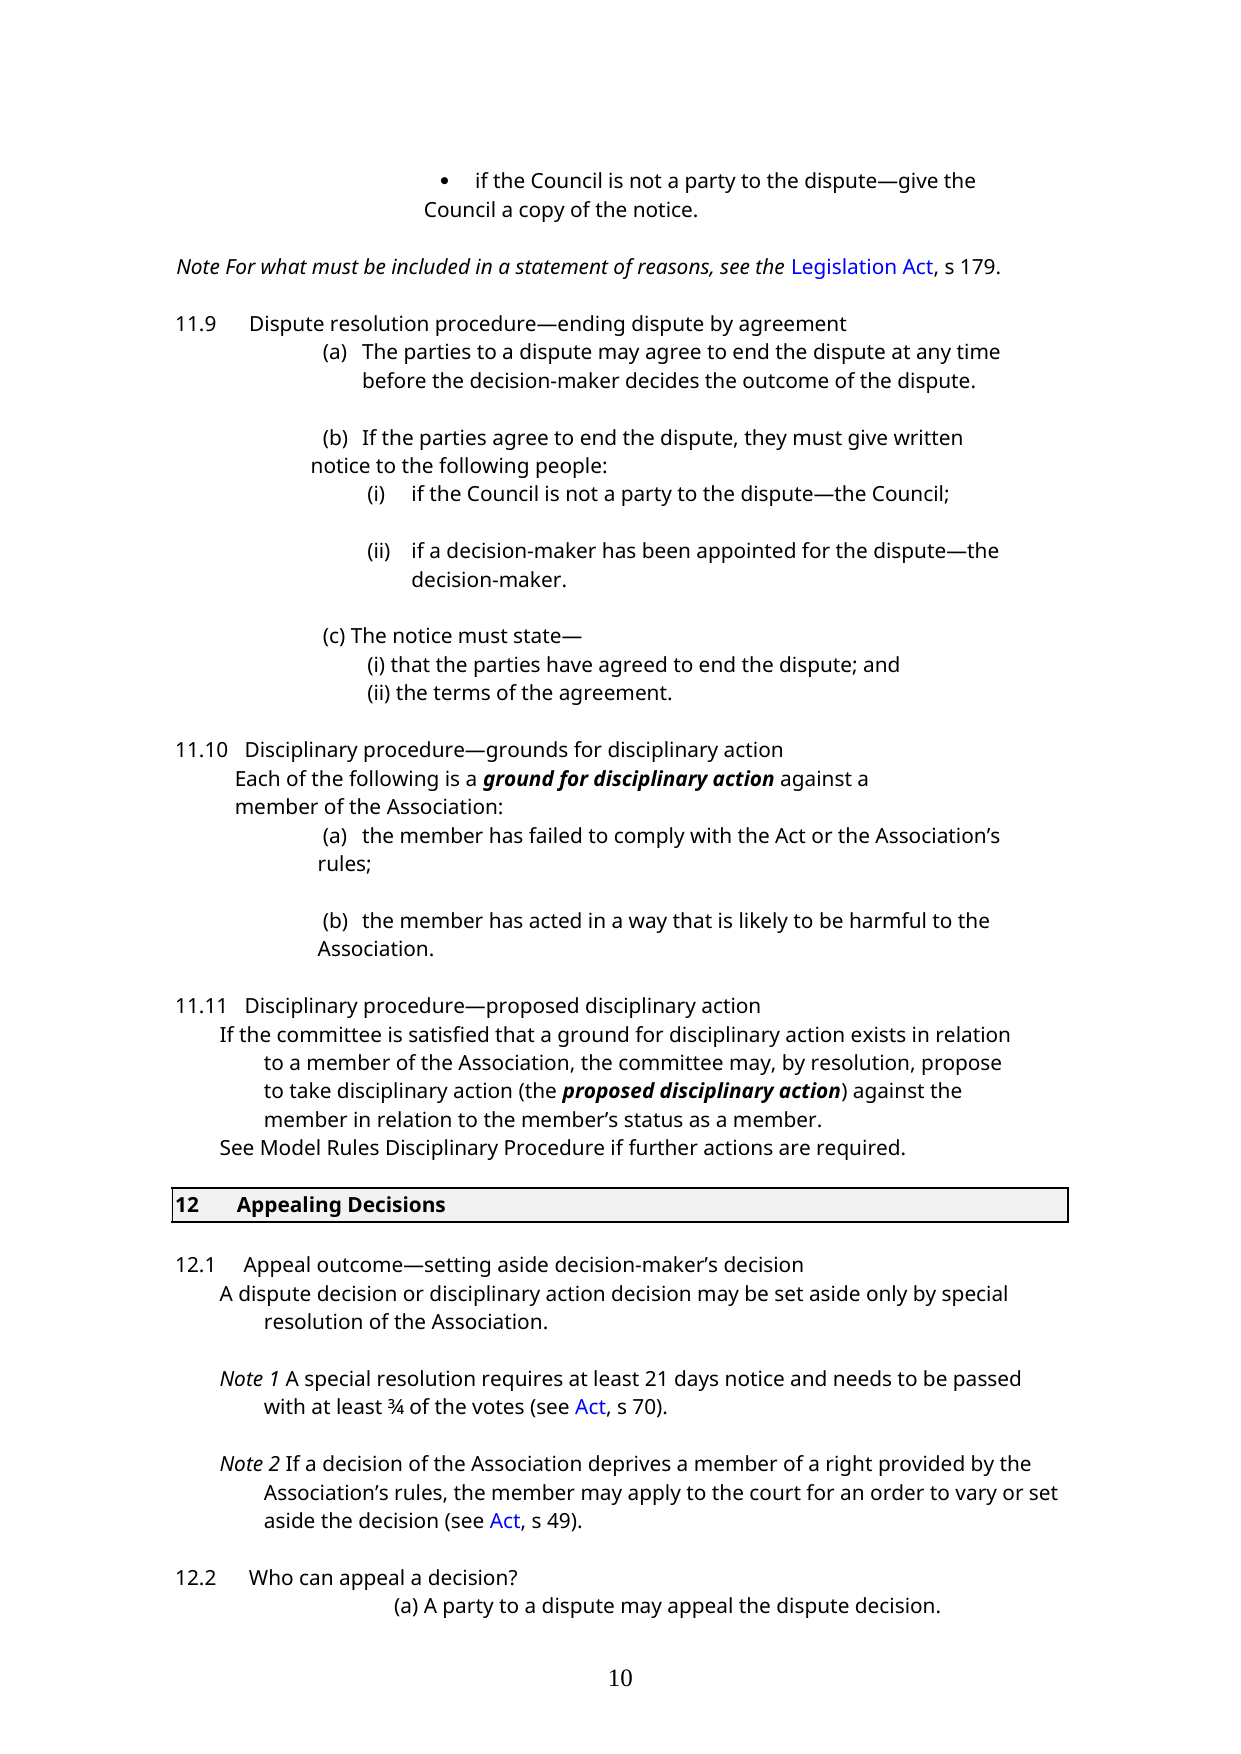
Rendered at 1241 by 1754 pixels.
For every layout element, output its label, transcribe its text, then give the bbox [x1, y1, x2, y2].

list if the Council is not a party to the dispute—the Council; [367, 479, 1065, 508]
list if a decision-maker has been appointed for the dispute—the decision-maker. [367, 536, 1065, 593]
text Each of the following is a ground for disciplinary action against a [175, 764, 1065, 792]
list Council a copy of the notice. [397, 195, 1023, 223]
text (a) A party to a dispute may appeal the dispute decision. [305, 1591, 1065, 1620]
text member of the Association: [175, 792, 1065, 821]
list Dispute resolution procedure—ending dispute by agreement [175, 309, 1065, 337]
text 12.1 Appeal outcome—setting aside decision-maker’s decision [175, 1250, 1065, 1279]
text 11.11 Disciplinary procedure—proposed disciplinary action [175, 991, 1065, 1020]
list rules; [317, 849, 1065, 878]
list (ii) the terms of the agreement. [225, 678, 1023, 707]
text Note 2 If a decision of the Association deprives a member of a right provided by the Association’s rules, the member may apply to the court for an order to vary or set aside the decision (see Act, s 49). [219, 1449, 1065, 1534]
list (c) The notice must state— [225, 622, 1065, 650]
list If the parties agree to end the dispute, they must give written [323, 423, 1065, 451]
list the member has acted in a way that is likely to be harmful to the [323, 906, 1065, 934]
text Note For what must be included in a statement of reasons, see the Legislation Act, s 179. [176, 252, 1065, 280]
list if the Council is not a party to the dispute—give the [250, 167, 1023, 195]
list the member has failed to comply with the Act or the Association’s [323, 821, 1065, 849]
list (i) that the parties have agreed to end the dispute; and [225, 650, 1065, 678]
text 11.10 Disciplinary procedure—grounds for disciplinary action [175, 735, 1065, 764]
text Note 1 A special resolution requires at least 21 days notice and needs to be passed with at least ¾ of the votes (see Act, s 70). [219, 1364, 1065, 1421]
text If the committee is satisfied that a ground for disciplinary action exists in relation to a member of the Association, the committee may, by resolution, propose to take disciplinary action (the proposed disciplinary action) against the member in relation to the member’s status as a member. [219, 1020, 1023, 1133]
text notice to the following people: [175, 451, 1065, 479]
text 12.2 Who can appeal a decision? [175, 1563, 1065, 1591]
text 12 Appealing Decisions [173, 1189, 1067, 1221]
list Association. [317, 934, 1065, 963]
text See Model Rules Disciplinary Procedure if further actions are required. [219, 1133, 1023, 1162]
text A dispute decision or disciplinary action decision may be set aside only by special resolution of the Association. [219, 1279, 1065, 1336]
list The parties to a dispute may agree to end the dispute at any time before the decision-maker decides the outcome of the dispute. [323, 337, 1065, 394]
